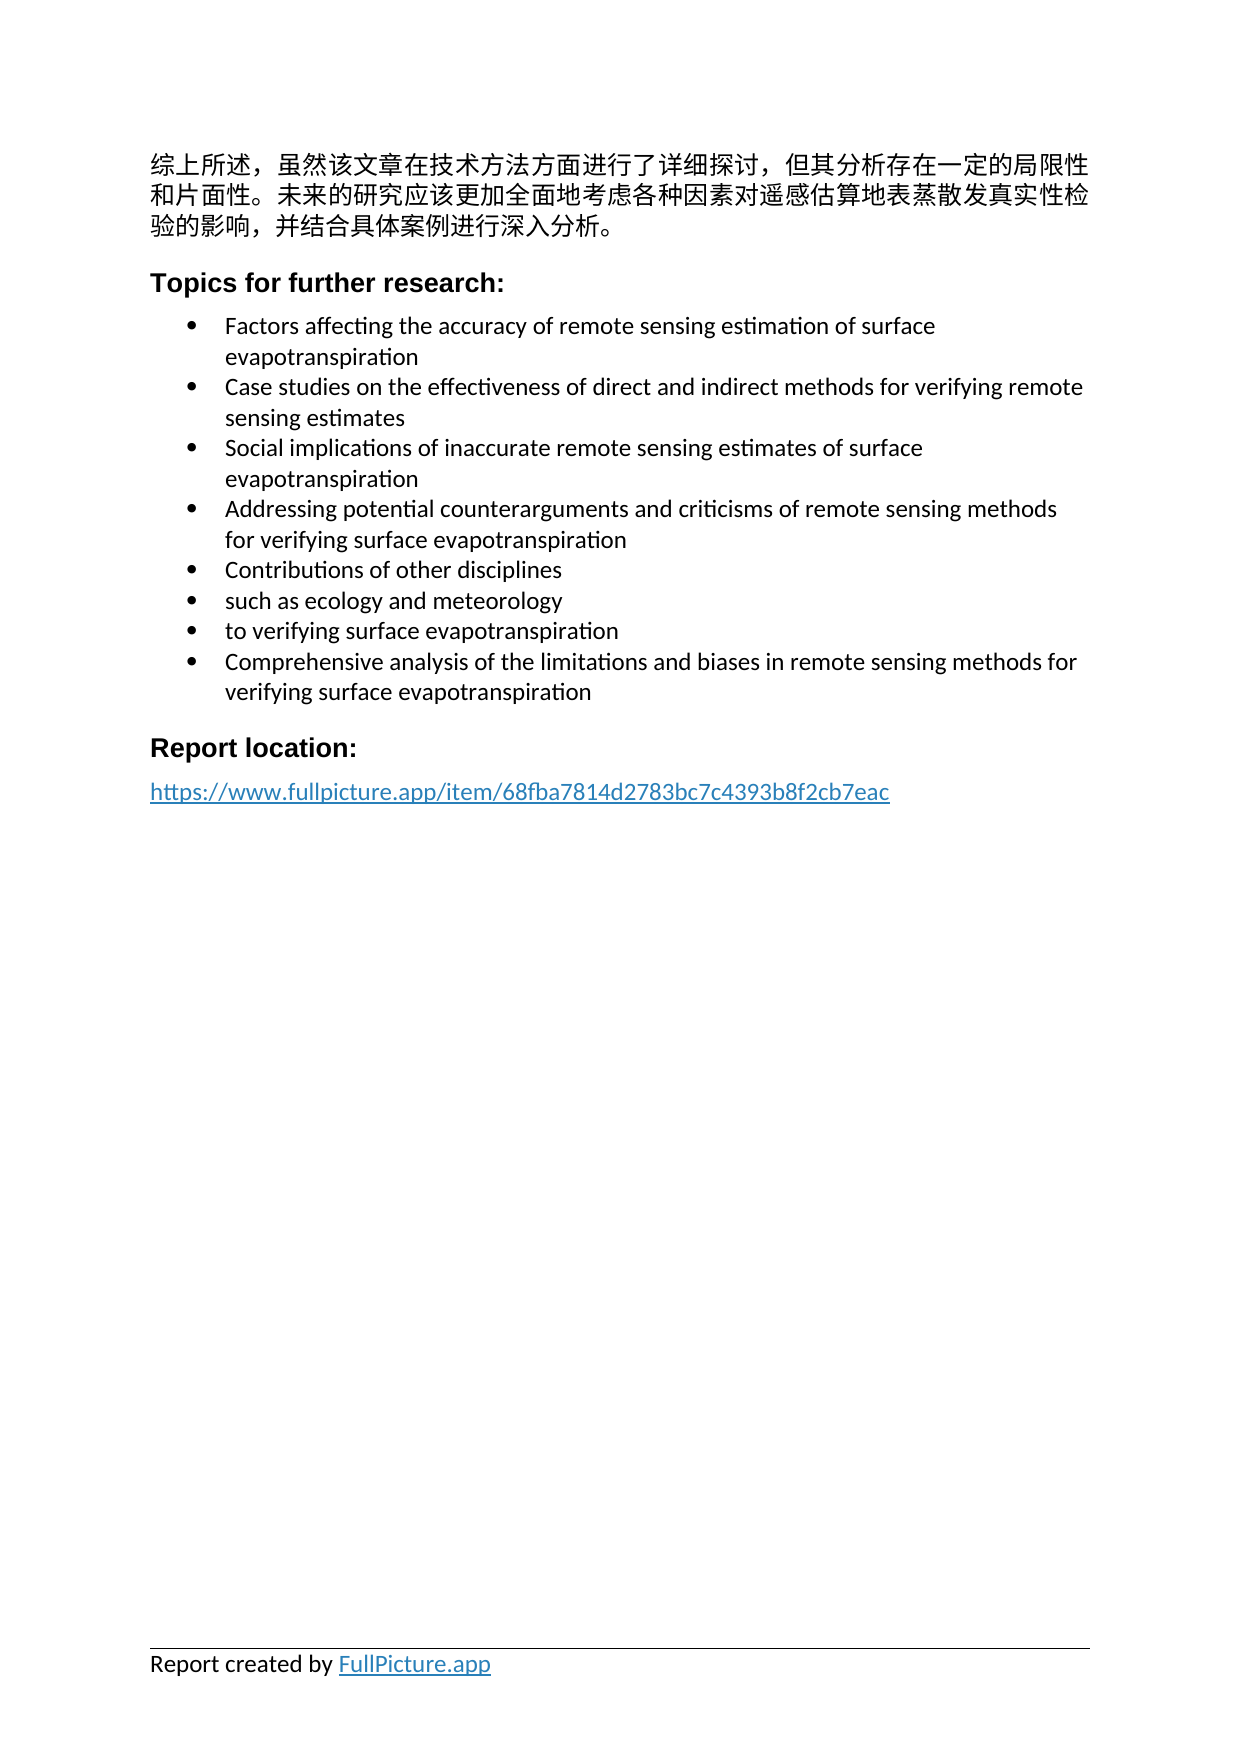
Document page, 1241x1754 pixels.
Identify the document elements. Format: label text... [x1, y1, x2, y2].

text https://www.fullpicture.app/item/68fba7814d2783bc7c4393b8f2cb7eac [150, 776, 1090, 806]
text 综上所述，虽然该文章在技术方法方面进行了详细探讨，但其分析存在一定的局限性和片面性。未来的研究应该更加全面地考虑各种因素对遥感估算地表蒸散发真实性检验的影响，并结合具体案例进行深入分析。 [150, 150, 1090, 242]
list such as ecology and meteorology [187, 585, 1090, 616]
subtitle Report location: [150, 732, 1090, 763]
list Factors affecting the accuracy of remote sensing estimation of surface evapotranspiration [187, 310, 1090, 371]
list Case studies on the effectiveness of direct and indirect methods for verifying remote sensing estimates [187, 371, 1090, 432]
list Social implications of inaccurate remote sensing estimates of surface evapotranspiration [187, 432, 1090, 493]
list to verifying surface evapotranspiration [187, 616, 1090, 646]
list Addressing potential counterarguments and criticisms of remote sensing methods for verifying surface evapotranspiration [187, 493, 1090, 554]
list Contributions of other disciplines [187, 554, 1090, 585]
subtitle Topics for further research: [150, 267, 1090, 298]
list Comprehensive analysis of the limitations and biases in remote sensing methods for verifying surface evapotranspiration [187, 646, 1090, 707]
